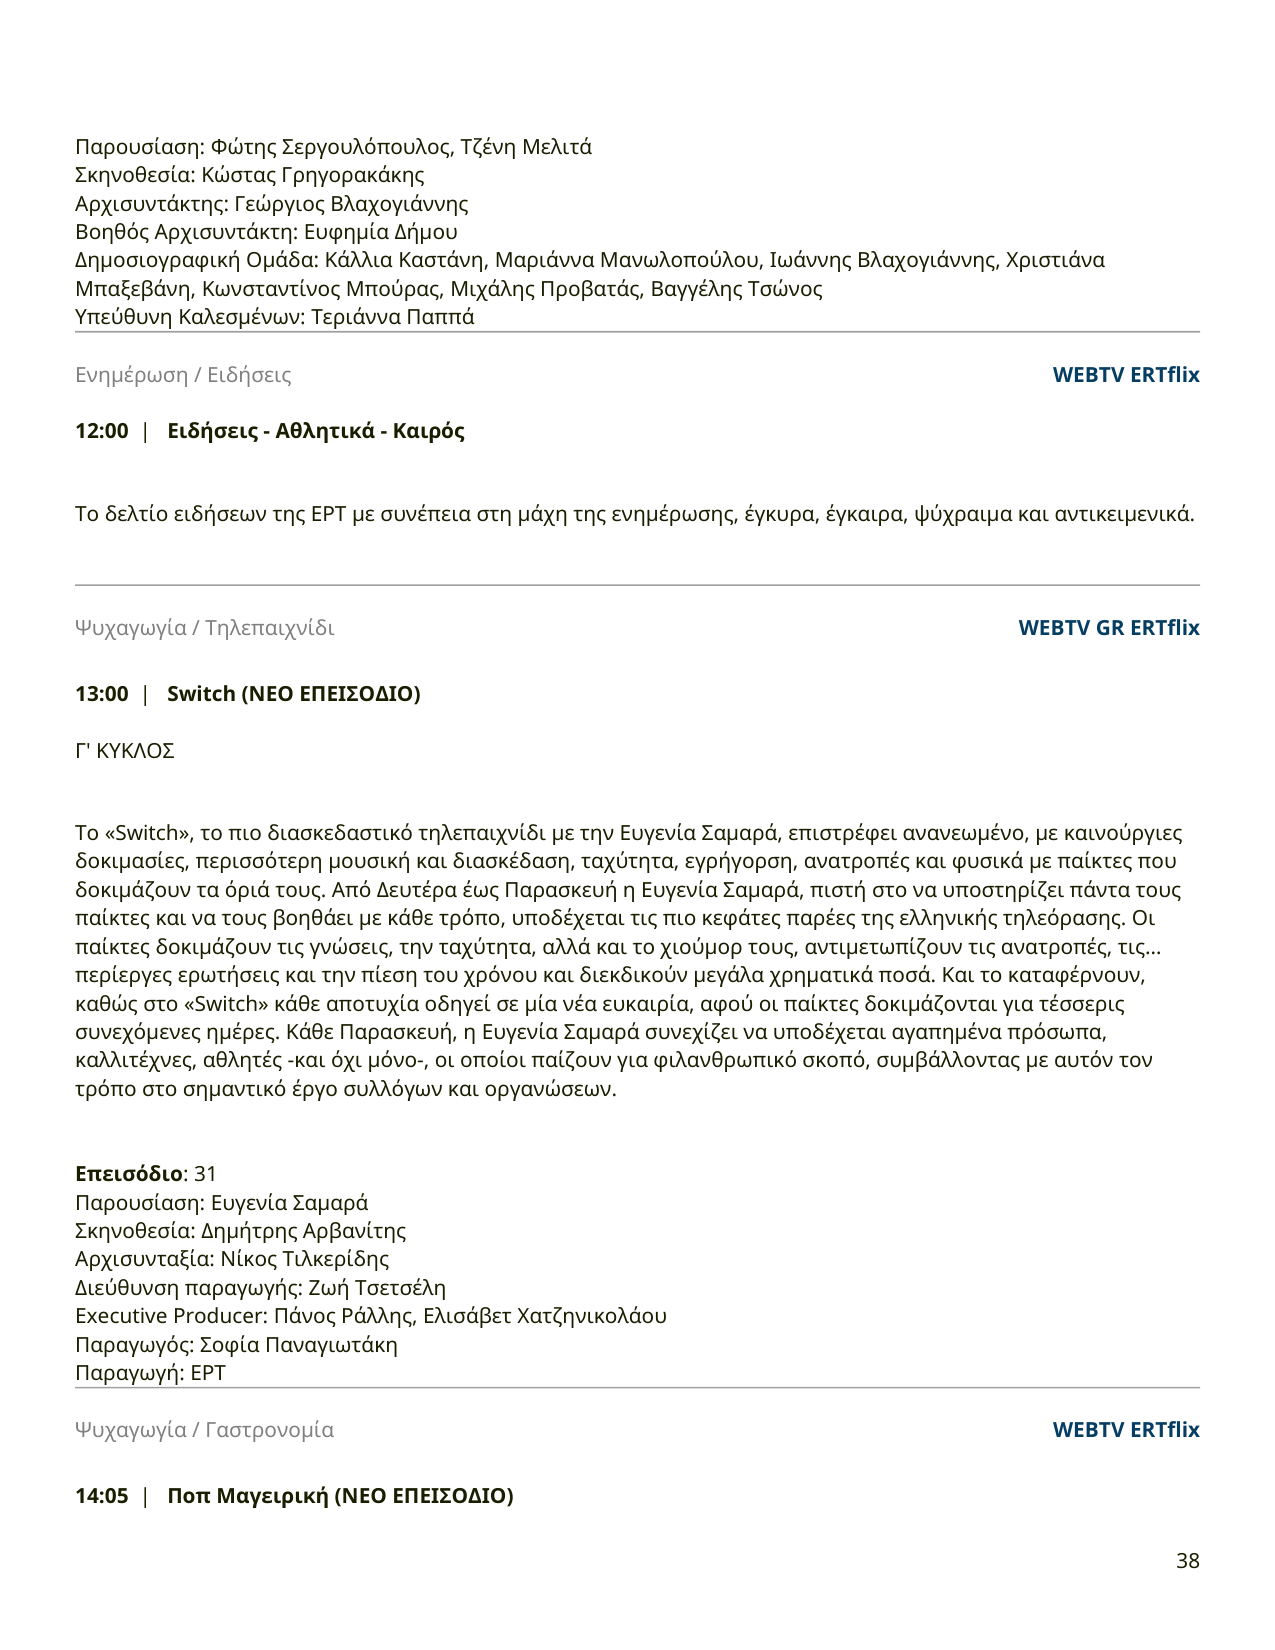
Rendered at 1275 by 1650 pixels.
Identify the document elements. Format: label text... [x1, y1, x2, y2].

table_header WEBTV ERTflix [638, 360, 1200, 388]
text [75, 1444, 1200, 1538]
table_header WEBTV GR ERTflix [638, 613, 1200, 642]
table_header Ψυχαγωγία / Γαστρονομία [75, 1416, 637, 1444]
table_header WEBTV ERTflix [638, 1416, 1200, 1444]
table_header Ενημέρωση / Ειδήσεις [75, 360, 637, 388]
text Eπεισόδιο: 31 Παρουσίαση: Ευγενία Σαμαρά Σκηνοθεσία: Δημήτρης Αρβανίτης Αρχισυνταξία: Νίκος Τιλκερίδης Διεύθυνση παραγωγής: Ζωή Τσετσέλη Executive Producer: Πάνος Ράλλης, Ελισάβετ Χατζηνικολάου Παραγωγός: Σοφία Παναγιωτάκη Παραγωγή: ΕΡΤ [75, 1102, 1200, 1386]
table_header Ψυχαγωγία / Τηλεπαιχνίδι [75, 613, 637, 642]
text Παρουσίαση: Φώτης Σεργουλόπουλος, Τζένη Μελιτά Σκηνοθεσία: Κώστας Γρηγορακάκης Αρχισυντάκτης: Γεώργιος Βλαχογιάννης Βοηθός Αρχισυντάκτη: Ευφημία Δήμου Δημοσιογραφική Ομάδα: Κάλλια Καστάνη, Μαριάννα Μανωλοπούλου, Ιωάννης Βλαχογιάννης, Χριστιάνα Μπαξεβάνη, Κωνσταντίνος Μπούρας, Μιχάλης Προβατάς, Βαγγέλης Τσώνος Υπεύθυνη Καλεσμένων: Τεριάννα Παππά [75, 75, 1200, 330]
text Το «Switch», το πιο διασκεδαστικό τηλεπαιχνίδι με την Ευγενία Σαμαρά, επιστρέφει ανανεωμένο, με καινούργιες δοκιμασίες, περισσότερη μουσική και διασκέδαση, ταχύτητα, εγρήγορση, ανατροπές και φυσικά με παίκτες που δοκιμάζουν τα όριά τους. Από Δευτέρα έως Παρασκευή η Ευγενία Σαμαρά, πιστή στο να υποστηρίζει πάντα τους παίκτες και να τους βοηθάει με κάθε τρόπο, υποδέχεται τις πιο κεφάτες παρέες της ελληνικής τηλεόρασης. Οι παίκτες δοκιμάζουν τις γνώσεις, την ταχύτητα, αλλά και το χιούμορ τους, αντιμετωπίζουν τις ανατροπές, τις… περίεργες ερωτήσεις και την πίεση του χρόνου και διεκδικούν μεγάλα χρηματικά ποσά. Και το καταφέρνουν, καθώς στο «Switch» κάθε αποτυχία οδηγεί σε μία νέα ευκαιρία, αφού οι παίκτες δοκιμάζονται για τέσσερις συνεχόμενες ημέρες. Κάθε Παρασκευή, η Ευγενία Σαμαρά συνεχίζει να υποδέχεται αγαπημένα πρόσωπα, καλλιτέχνες, αθλητές -και όχι μόνο-, οι οποίοι παίζουν για φιλανθρωπικό σκοπό, συμβάλλοντας με αυτόν τον τρόπο στο σημαντικό έργο συλλόγων και οργανώσεων. [75, 818, 1200, 1102]
text 13:00 | Switch (ΝΕΟ ΕΠΕΙΣΟΔΙΟ) Γ' ΚΥΚΛΟΣ [75, 642, 1200, 793]
text Το δελτίο ειδήσεων της ΕΡΤ με συνέπεια στη μάχη της ενημέρωσης, έγκυρα, έγκαιρα, ψύχραιμα και αντικειμενικά. [75, 499, 1200, 527]
text 12:00 | Ειδήσεις - Αθλητικά - Καιρός [75, 388, 1200, 474]
